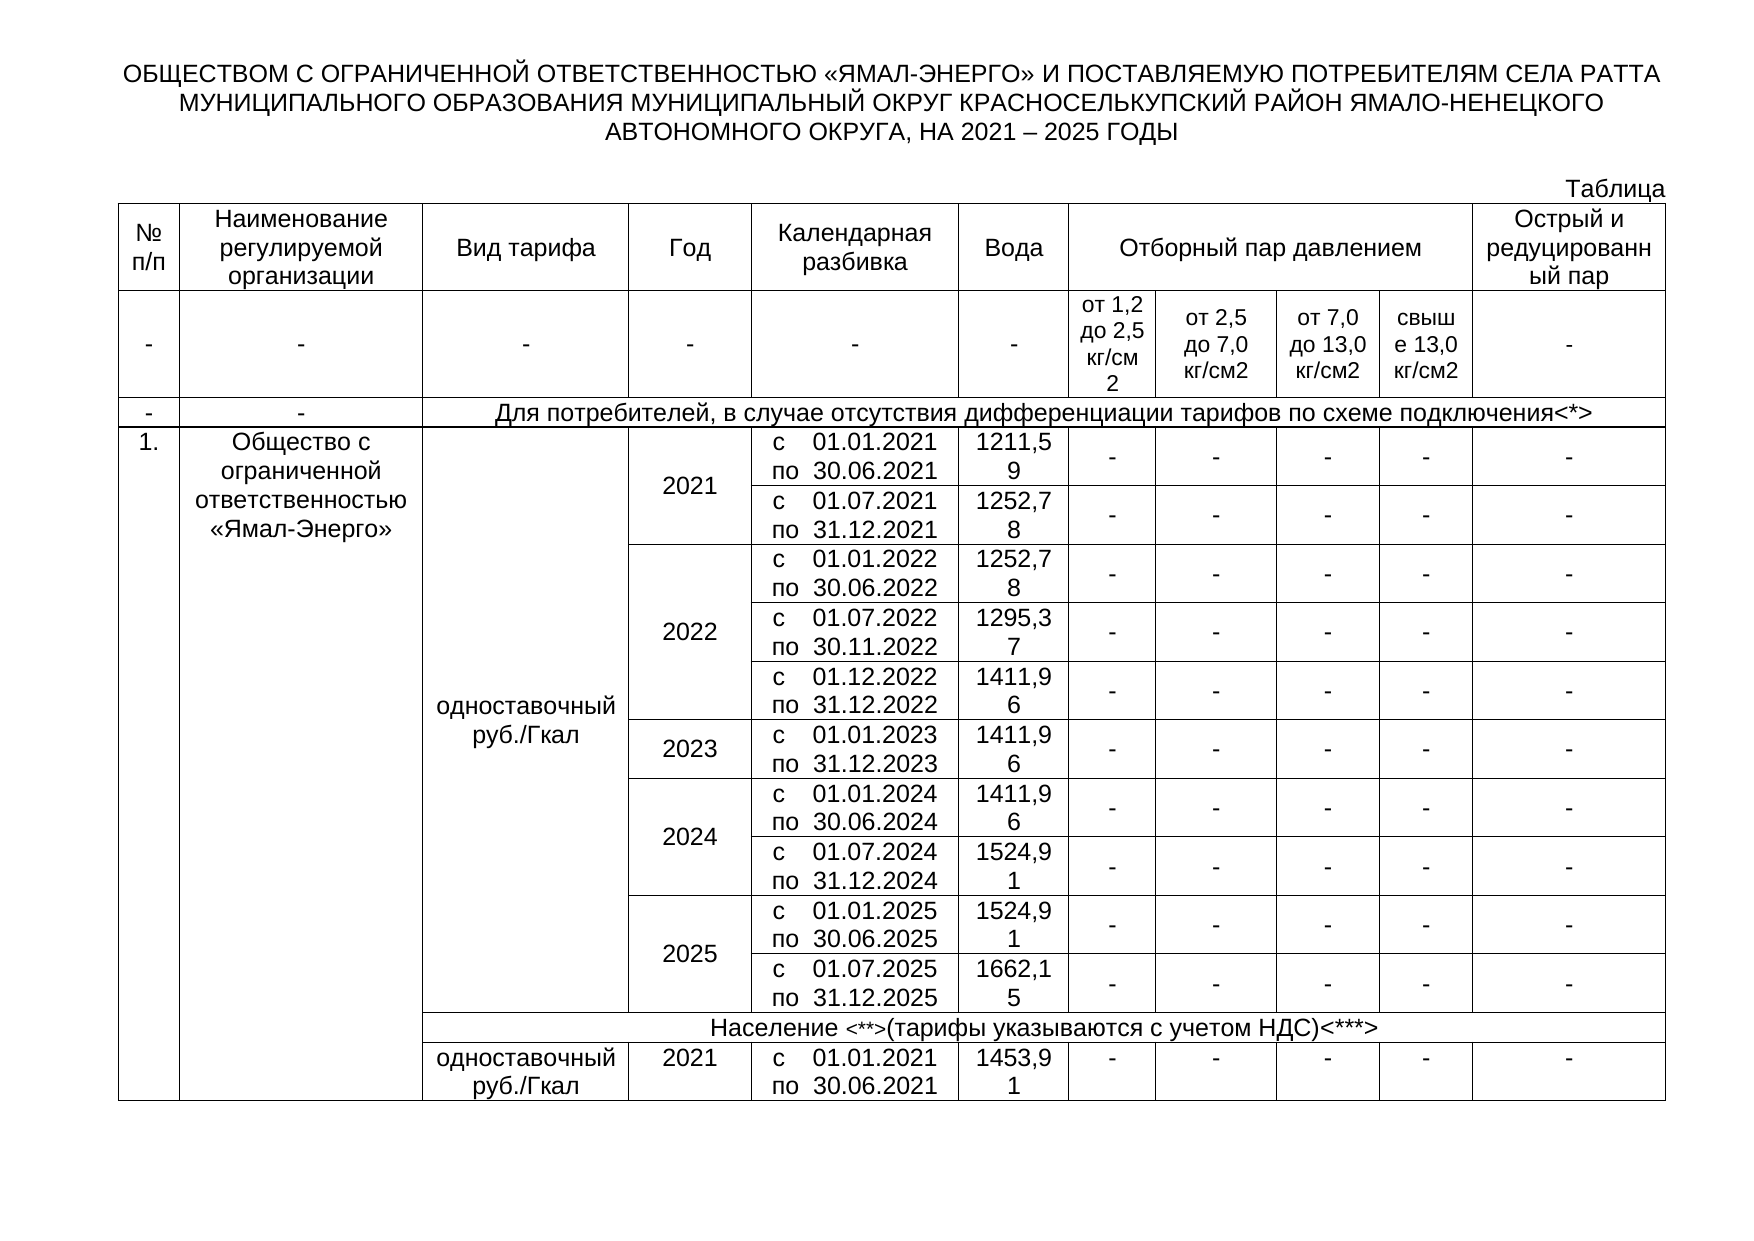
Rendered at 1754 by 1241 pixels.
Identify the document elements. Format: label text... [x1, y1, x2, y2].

table_cell - [1277, 720, 1379, 778]
table_cell от 7,0 до 13,0 кг/см2 [1277, 291, 1379, 397]
table_cell - [1156, 1043, 1276, 1100]
table_cell - [1380, 545, 1472, 602]
table_cell от 1,2 до 2,5 кг/см2 [1069, 291, 1155, 397]
table_cell с 01.07.2022 по 30.11.2022 [752, 603, 958, 661]
table_cell с 01.01.2024 по 30.06.2024 [752, 779, 958, 836]
table_cell - [1277, 1043, 1379, 1100]
table_cell 2021 [629, 1043, 751, 1100]
table_cell - [1380, 896, 1472, 953]
table_cell - [119, 398, 179, 426]
table_cell от 2,5 до 7,0 кг/см2 [1156, 291, 1276, 397]
table_cell с 01.01.2021 по 30.06.2021 [752, 428, 958, 485]
table_cell - [1473, 291, 1665, 397]
table_cell - [1473, 662, 1665, 719]
table_cell 1252,78 [959, 486, 1068, 543]
table_header Календарная разбивка [752, 204, 958, 290]
table_cell с 01.01.2021 по 30.06.2021 [752, 1043, 958, 1100]
table_cell 2022 [629, 545, 751, 719]
table_cell - [1473, 486, 1665, 543]
table_cell - [1473, 837, 1665, 895]
table_cell - [1156, 545, 1276, 602]
table_cell - [959, 291, 1068, 397]
table_header № п/п [119, 204, 179, 290]
table_header Отборный пар давлением [1069, 204, 1472, 290]
table_cell - [1156, 603, 1276, 661]
table_cell - [1473, 545, 1665, 602]
table_cell - [1473, 779, 1665, 836]
title Таблица [118, 174, 1665, 203]
table_cell 1. [119, 428, 179, 1100]
table_cell Общество с ограниченной ответственностью «Ямал-Энерго» [180, 428, 422, 1100]
table_cell 2024 [629, 779, 751, 895]
table_cell 1524,91 [959, 896, 1068, 953]
table_cell - [1473, 896, 1665, 953]
table_header Вода [959, 204, 1068, 290]
table_cell - [1069, 486, 1155, 543]
table_cell - [1380, 1043, 1472, 1100]
table_cell - [1380, 428, 1472, 485]
table_cell - [1473, 720, 1665, 778]
table_cell - [752, 291, 958, 397]
table_cell - [1156, 837, 1276, 895]
table_cell - [1277, 662, 1379, 719]
table_cell - [1156, 486, 1276, 543]
table_cell 1411,96 [959, 779, 1068, 836]
table_cell - [1277, 779, 1379, 836]
table_cell - [1156, 896, 1276, 953]
table_cell 1524,91 [959, 837, 1068, 895]
table_cell - [1069, 1043, 1155, 1100]
table_cell - [1069, 428, 1155, 485]
table_cell 1252,78 [959, 545, 1068, 602]
table_cell - [1380, 779, 1472, 836]
table_cell - [1156, 954, 1276, 1012]
table_cell - [1156, 662, 1276, 719]
table_cell с 01.01.2025 по 30.06.2025 [752, 896, 958, 953]
table_cell 1411,96 [959, 720, 1068, 778]
table_header Острый и редуцированный пар [1473, 204, 1665, 290]
table_cell - [180, 398, 422, 426]
table_cell Население <**>(тарифы указываются с учетом НДС)<***> [423, 1013, 1665, 1042]
table_cell - [1069, 896, 1155, 953]
table_cell - [1277, 954, 1379, 1012]
table_cell - [1380, 486, 1472, 543]
table_cell - [1473, 428, 1665, 485]
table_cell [423, 1043, 628, 1100]
table_cell - [1156, 779, 1276, 836]
table_cell - [1277, 896, 1379, 953]
table_cell - [1069, 779, 1155, 836]
table_cell с 01.07.2025 по 31.12.2025 [752, 954, 958, 1012]
table_cell 1411,96 [959, 662, 1068, 719]
table_cell - [1069, 545, 1155, 602]
table_cell - [1380, 720, 1472, 778]
table_header Вид тарифа [423, 204, 628, 290]
table_cell с 01.01.2023 по 31.12.2023 [752, 720, 958, 778]
table_cell - [1277, 428, 1379, 485]
table_cell 1295,37 [959, 603, 1068, 661]
table_cell - [1069, 662, 1155, 719]
table_cell 1211,59 [959, 428, 1068, 485]
table_cell с 01.07.2021 по 31.12.2021 [752, 486, 958, 543]
table_cell - [180, 291, 422, 397]
table_cell - [119, 291, 179, 397]
table_cell 2023 [629, 720, 751, 778]
table_cell одноставочный руб./Гкал [423, 428, 628, 1012]
table_cell - [1069, 954, 1155, 1012]
table_cell с 01.12.2022 по 31.12.2022 [752, 662, 958, 719]
table_cell 2021 [629, 428, 751, 543]
table_cell - [1277, 837, 1379, 895]
table_cell Для потребителей, в случае отсутствия дифференциации тарифов по схеме подключения<*> [423, 398, 1665, 426]
table_cell - [1473, 603, 1665, 661]
table_cell 1662,15 [959, 954, 1068, 1012]
table_cell - [1277, 545, 1379, 602]
table_header Год [629, 204, 751, 290]
table_cell с 01.07.2024 по 31.12.2024 [752, 837, 958, 895]
table_cell - [1069, 603, 1155, 661]
table_cell свыше 13,0 кг/см2 [1380, 291, 1472, 397]
table_cell - [1156, 428, 1276, 485]
table_header Наименование регулируемой организации [180, 204, 422, 290]
table_cell - [1380, 603, 1472, 661]
table_cell 1453,91 [959, 1043, 1068, 1100]
table_cell - [1156, 720, 1276, 778]
table_cell - [629, 291, 751, 397]
table_cell - [1380, 954, 1472, 1012]
table_cell - [1473, 1043, 1665, 1100]
table_cell - [1069, 720, 1155, 778]
table_cell - [423, 291, 628, 397]
table_cell 2025 [629, 896, 751, 1012]
table_cell с 01.01.2022 по 30.06.2022 [752, 545, 958, 602]
table_cell - [1069, 837, 1155, 895]
table_cell - [1380, 837, 1472, 895]
table_cell - [1277, 603, 1379, 661]
table_cell - [1380, 662, 1472, 719]
table_cell - [1473, 954, 1665, 1012]
title ОБЩЕСТВОМ С ОГРАНИЧЕННОЙ ОТВЕТСТВЕННОСТЬЮ «ЯМАЛ-ЭНЕРГО» И ПОСТАВЛЯЕМУЮ ПОТРЕБИТЕЛЯМ СЕЛА РАТТА МУНИЦИПАЛЬНОГО ОБРАЗОВАНИЯ МУНИЦИПАЛЬНЫЙ ОКРУГ КРАСНОСЕЛЬКУПСКИЙ РАЙОН ЯМАЛО-НЕНЕЦКОГО АВТОНОМНОГО ОКРУГА, НА 2021 – 2025 ГОДЫ [118, 59, 1665, 145]
table_cell - [1277, 486, 1379, 543]
